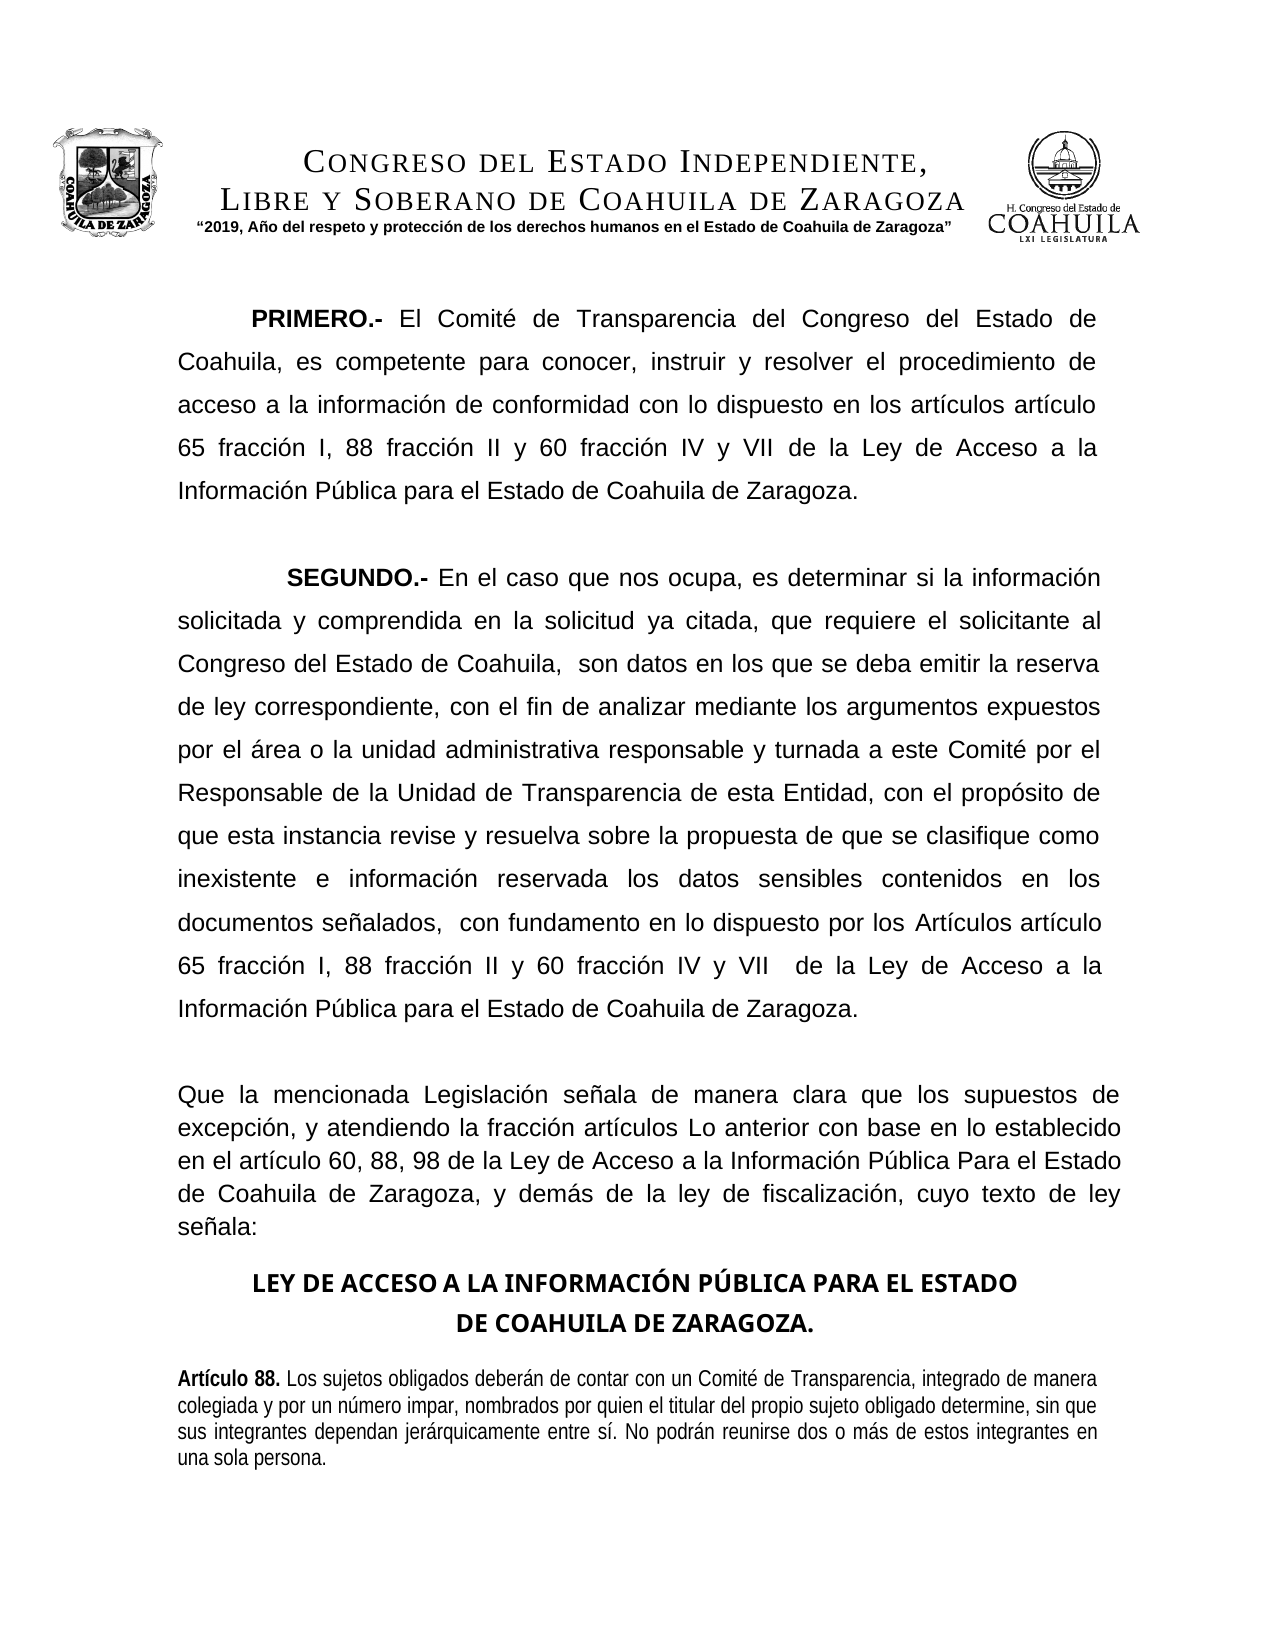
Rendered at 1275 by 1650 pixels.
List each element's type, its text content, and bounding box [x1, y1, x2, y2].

text PRIMERO.- El Comité de Transparencia del Congreso del Estado de Coahuila, es competente para conocer, instruir y resolver el procedimiento de acceso a la información de conformidad con lo dispuesto en los artículos artículo 65 fracción I, 88 fracción II y 60 fracción IV y VII de la Ley de Acceso a la Información Pública para el Estado de Coahuila de Zaragoza. [177, 304, 1098, 505]
text SEGUNDO.- En el caso que nos ocupa, es determinar si la información solicitada y comprendida en la solicitud ya citada, que requiere el solicitante al Congreso del Estado de Coahuila, son datos en los que se deba emitir la reserva de ley correspondiente, con el fin de analizar mediante los argumentos expuestos por el área o la unidad administrativa responsable y turnada a este Comité por el Responsable de la Unidad de Transparencia de esta Entidad, con el propósito de que esta instancia revise y resuelva sobre la propuesta de que se clasifique como inexistente e información reservada los datos sensibles contenidos en los documentos señalados, con fundamento en lo dispuesto por los Artículos artículo 65 fracción I, 88 fracción II y 60 fracción IV y VII de la Ley de Acceso a la Información Pública para el Estado de Coahuila de Zaragoza. [177, 563, 1102, 1023]
text Que la mencionada Legislación señala de manera clara que los supuestos de excepción, y atendiendo la fracción artículos Lo anterior con base en lo establecido en el artículo 60, 88, 98 de la Ley de Acceso a la Información Pública Para el Estado de Coahuila de Zaragoza, y demás de la ley de fiscalización, cuyo texto de ley señala: [177, 1080, 1122, 1241]
picture [983, 108, 1144, 274]
text LEY DE ACCESO A LA INFORMACIÓN PÚBLICA PARA EL ESTADO DE COAHUILA DE ZARAGOZA. [236, 1266, 1034, 1339]
text Artículo 88. Los sujetos obligados deberán de contar con un Comité de Transparencia, integrado de manera colegiada y por un número impar, nombrados por quien el titular del propio sujeto obligado determine, sin que sus integrantes dependan jerárquicamente entre sí. No podrán reunirse dos o más de estos integrantes en una sola persona. [177, 1365, 1098, 1471]
picture [52, 128, 163, 237]
